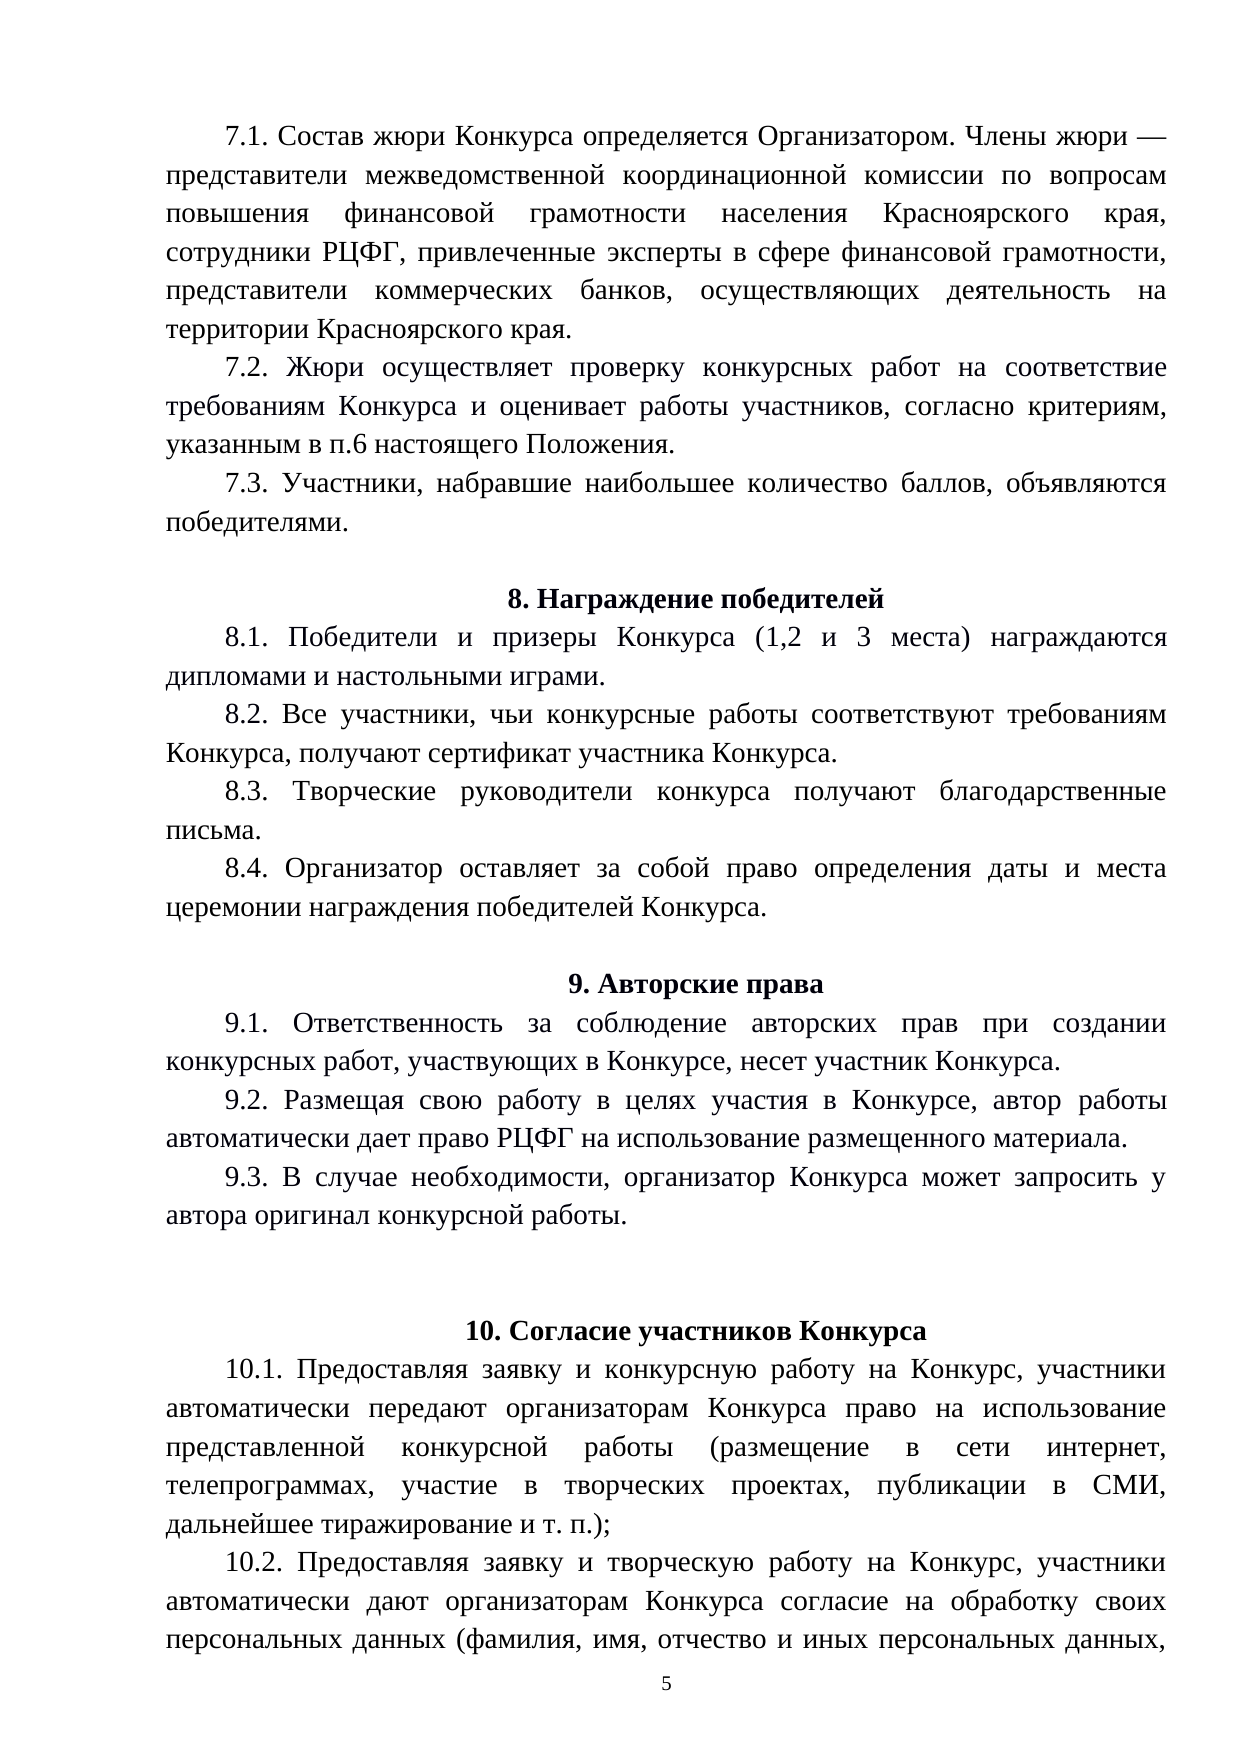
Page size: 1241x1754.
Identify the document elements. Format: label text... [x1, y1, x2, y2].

text 9. Авторские права [166, 966, 1167, 1000]
text 9.2. Размещая свою работу в целях участия в Конкурсе, автор работы автоматически дает право РЦФГ на использование размещенного материала. [166, 1082, 1167, 1154]
text 9.3. В случае необходимости, организатор Конкурса может запросить у автора оригинал конкурсной работы. [166, 1159, 1167, 1231]
text 7.1. Состав жюри Конкурса определяется Организатором. Члены жюри — представители межведомственной координационной комиссии по вопросам повышения финансовой грамотности населения Красноярского края, сотрудники РЦФГ, привлеченные эксперты в сфере финансовой грамотности, представители коммерческих банков, осуществляющих деятельность на территории Красноярского края. [166, 118, 1167, 344]
text 8.1. Победители и призеры Конкурса (1,2 и 3 места) награждаются дипломами и настольными играми. [166, 619, 1167, 691]
text 10.1. Предоставляя заявку и конкурсную работу на Конкурс, участники автоматически передают организаторам Конкурса право на использование представленной конкурсной работы (размещение в сети интернет, телепрограммах, участие в творческих проектах, публикации в СМИ, дальнейшее тиражирование и т. п.); [166, 1352, 1167, 1539]
text 7.3. Участники, набравшие наибольшее количество баллов, объявляются победителями. [166, 465, 1167, 537]
text 10. Согласие участников Конкурса [166, 1313, 1167, 1347]
text 8.2. Все участники, чьи конкурсные работы соответствуют требованиям Конкурса, получают сертификат участника Конкурса. [166, 696, 1167, 768]
text 8. Награждение победителей [166, 581, 1167, 614]
text 8.4. Организатор оставляет за собой право определения даты и места церемонии награждения победителей Конкурса. [166, 851, 1167, 923]
text 7.2. Жюри осуществляет проверку конкурсных работ на соответствие требованиям Конкурса и оценивает работы участников, согласно критериям, указанным в п.6 настоящего Положения. [166, 349, 1167, 460]
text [166, 1544, 1167, 1655]
text 8.3. Творческие руководители конкурса получают благодарственные письма. [166, 773, 1167, 846]
text 9.1. Ответственность за соблюдение авторских прав при создании конкурсных работ, участвующих в Конкурсе, несет участник Конкурса. [166, 1005, 1167, 1077]
